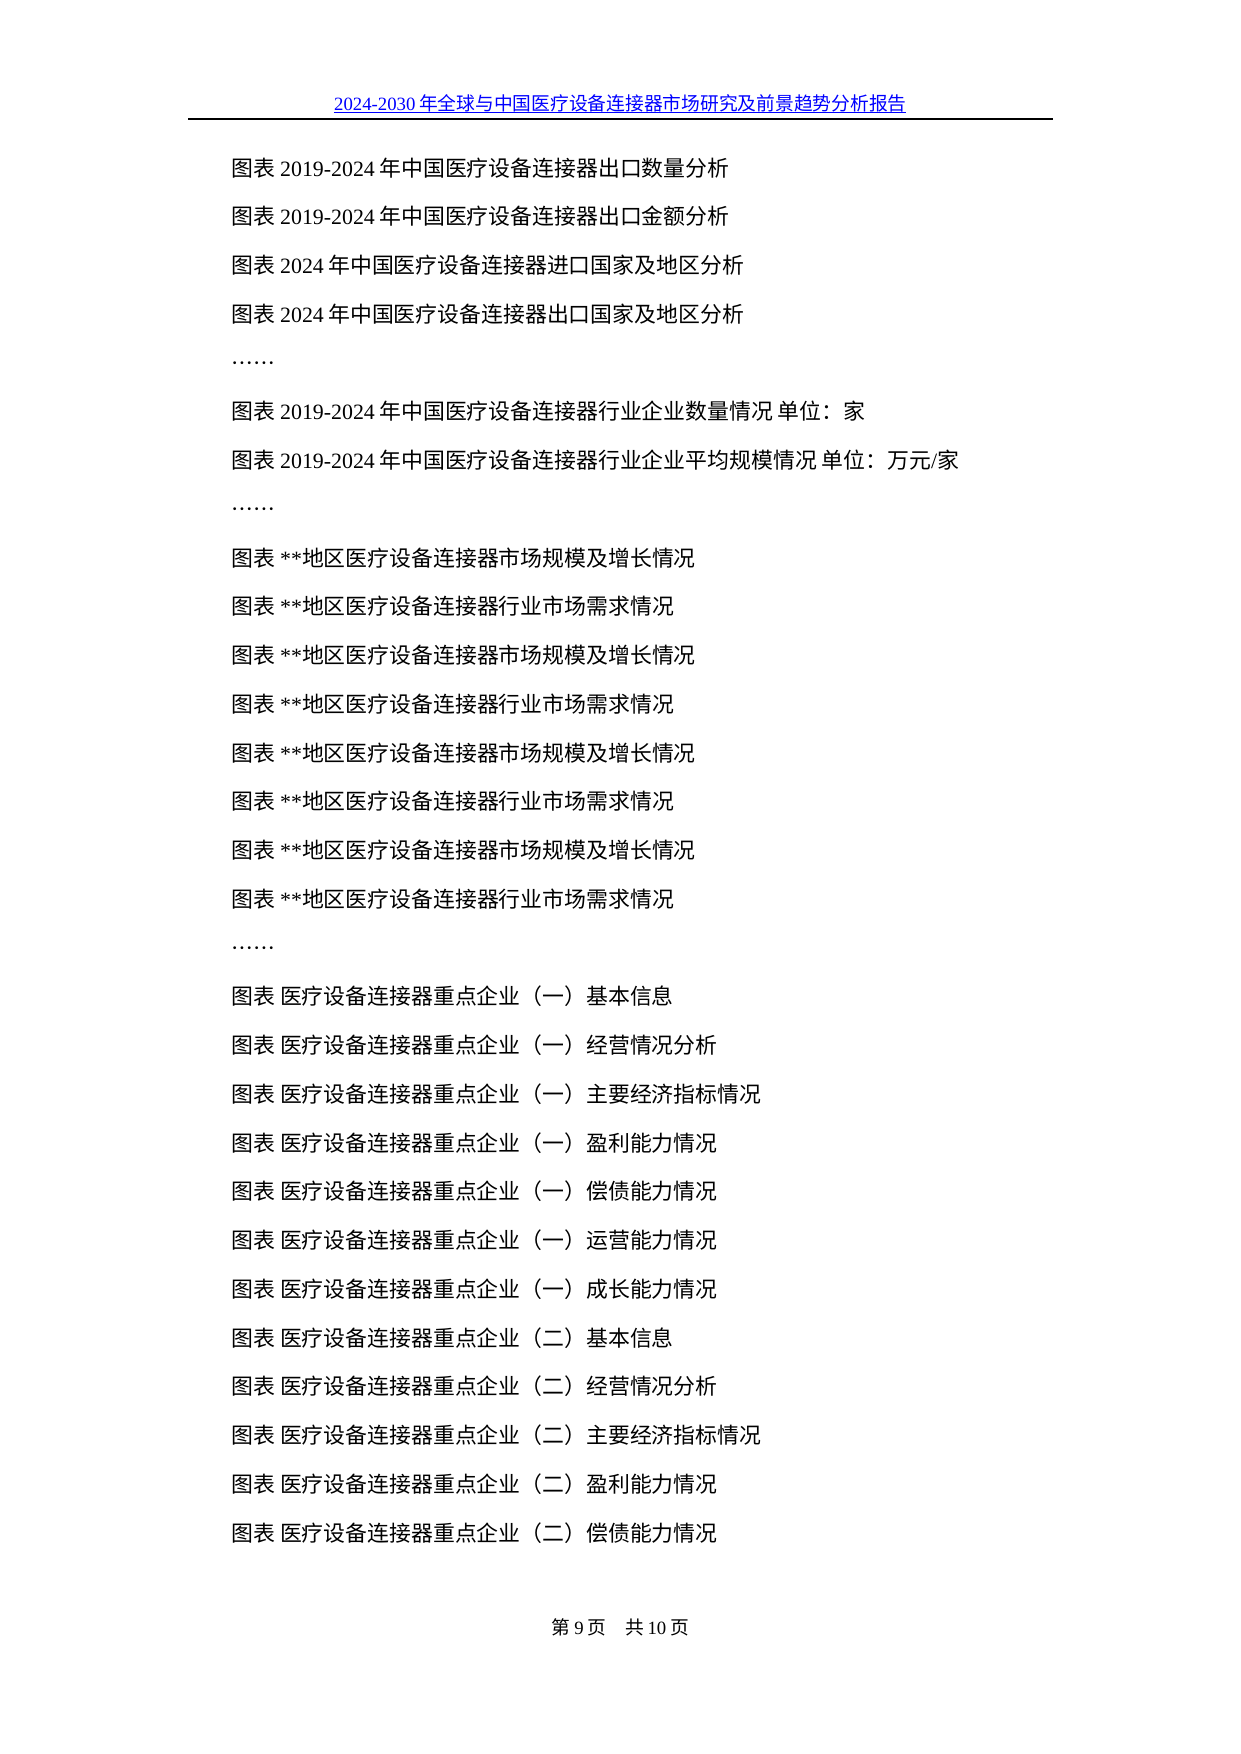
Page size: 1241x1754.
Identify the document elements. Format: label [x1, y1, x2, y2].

text [187, 150, 1053, 1548]
